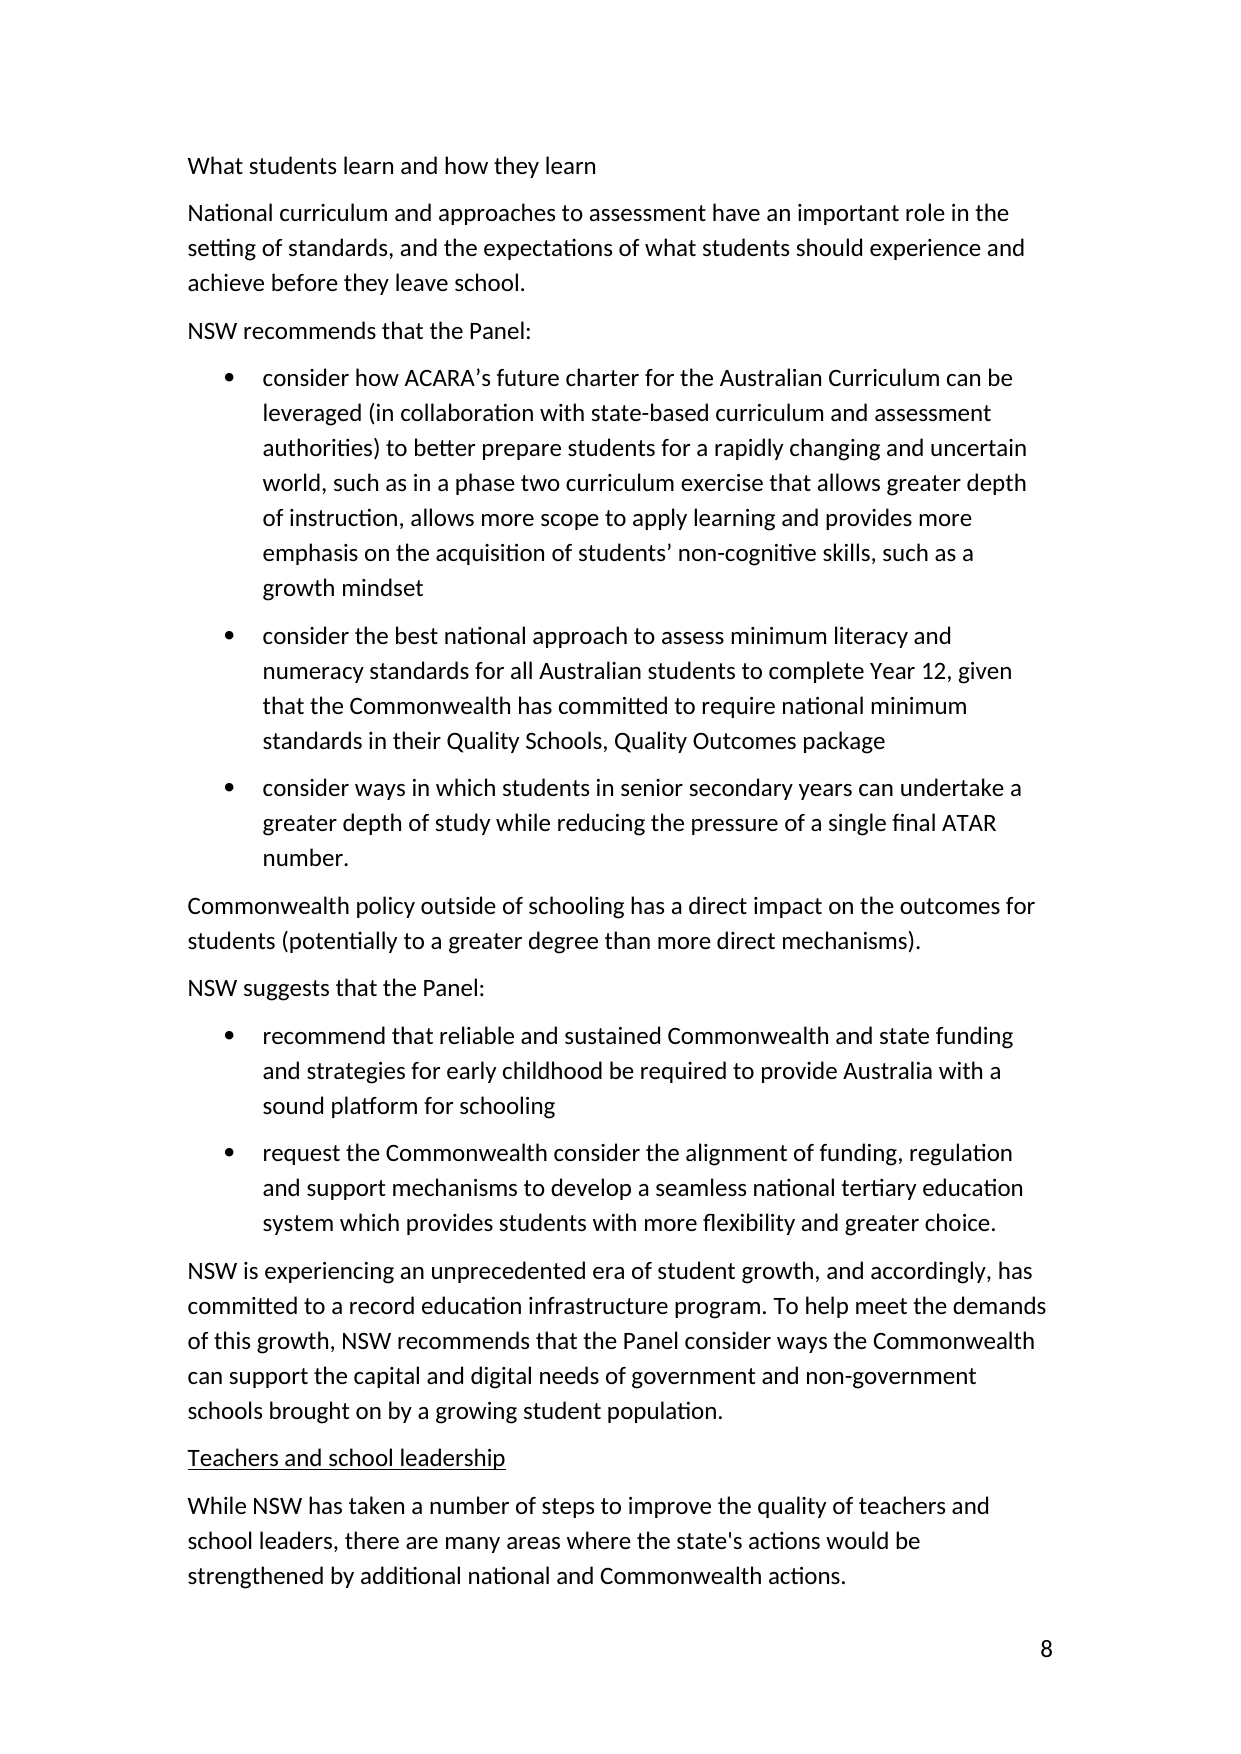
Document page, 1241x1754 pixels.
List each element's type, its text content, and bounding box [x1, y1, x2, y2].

list request the Commonwealth consider the alignment of funding, regulation and support mechanisms to develop a seamless national tertiary education system which provides students with more flexibility and greater choice. [225, 1137, 1053, 1238]
text Commonwealth policy outside of schooling has a direct impact on the outcomes for students (potentially to a greater degree than more direct mechanisms). [187, 890, 1053, 956]
text NSW recommends that the Panel: [187, 315, 1053, 346]
text While NSW has taken a number of steps to improve the quality of teachers and school leaders, there are many areas where the state's actions would be strengthened by additional national and Commonwealth actions. [187, 1490, 1053, 1591]
text NSW is experiencing an unprecedented era of student growth, and accordingly, has committed to a record education infrastructure program. To help meet the demands of this growth, NSW recommends that the Panel consider ways the Commonwealth can support the capital and digital needs of government and non-government schools brought on by a growing student population. [187, 1255, 1053, 1426]
text Teachers and school leadership [187, 1442, 1053, 1473]
list consider ways in which students in senior secondary years can undertake a greater depth of study while reducing the pressure of a single final ATAR number. [225, 772, 1053, 873]
list consider how ACARA’s future charter for the Australian Curriculum can be leveraged (in collaboration with state-based curriculum and assessment authorities) to better prepare students for a rapidly changing and uncertain world, such as in a phase two curriculum exercise that allows greater depth of instruction, allows more scope to apply learning and provides more emphasis on the acquisition of students’ non-cognitive skills, such as a growth mindset [225, 362, 1053, 603]
list recommend that reliable and sustained Commonwealth and state funding and strategies for early childhood be required to provide Australia with a sound platform for schooling [225, 1020, 1053, 1121]
text What students learn and how they learn [187, 150, 1053, 181]
text National curriculum and approaches to assessment have an important role in the setting of standards, and the expectations of what students should experience and achieve before they leave school. [187, 197, 1053, 298]
text NSW suggests that the Panel: [187, 972, 1053, 1003]
list consider the best national approach to assess minimum literacy and numeracy standards for all Australian students to complete Year 12, given that the Commonwealth has committed to require national minimum standards in their Quality Schools, Quality Outcomes package [225, 620, 1053, 756]
